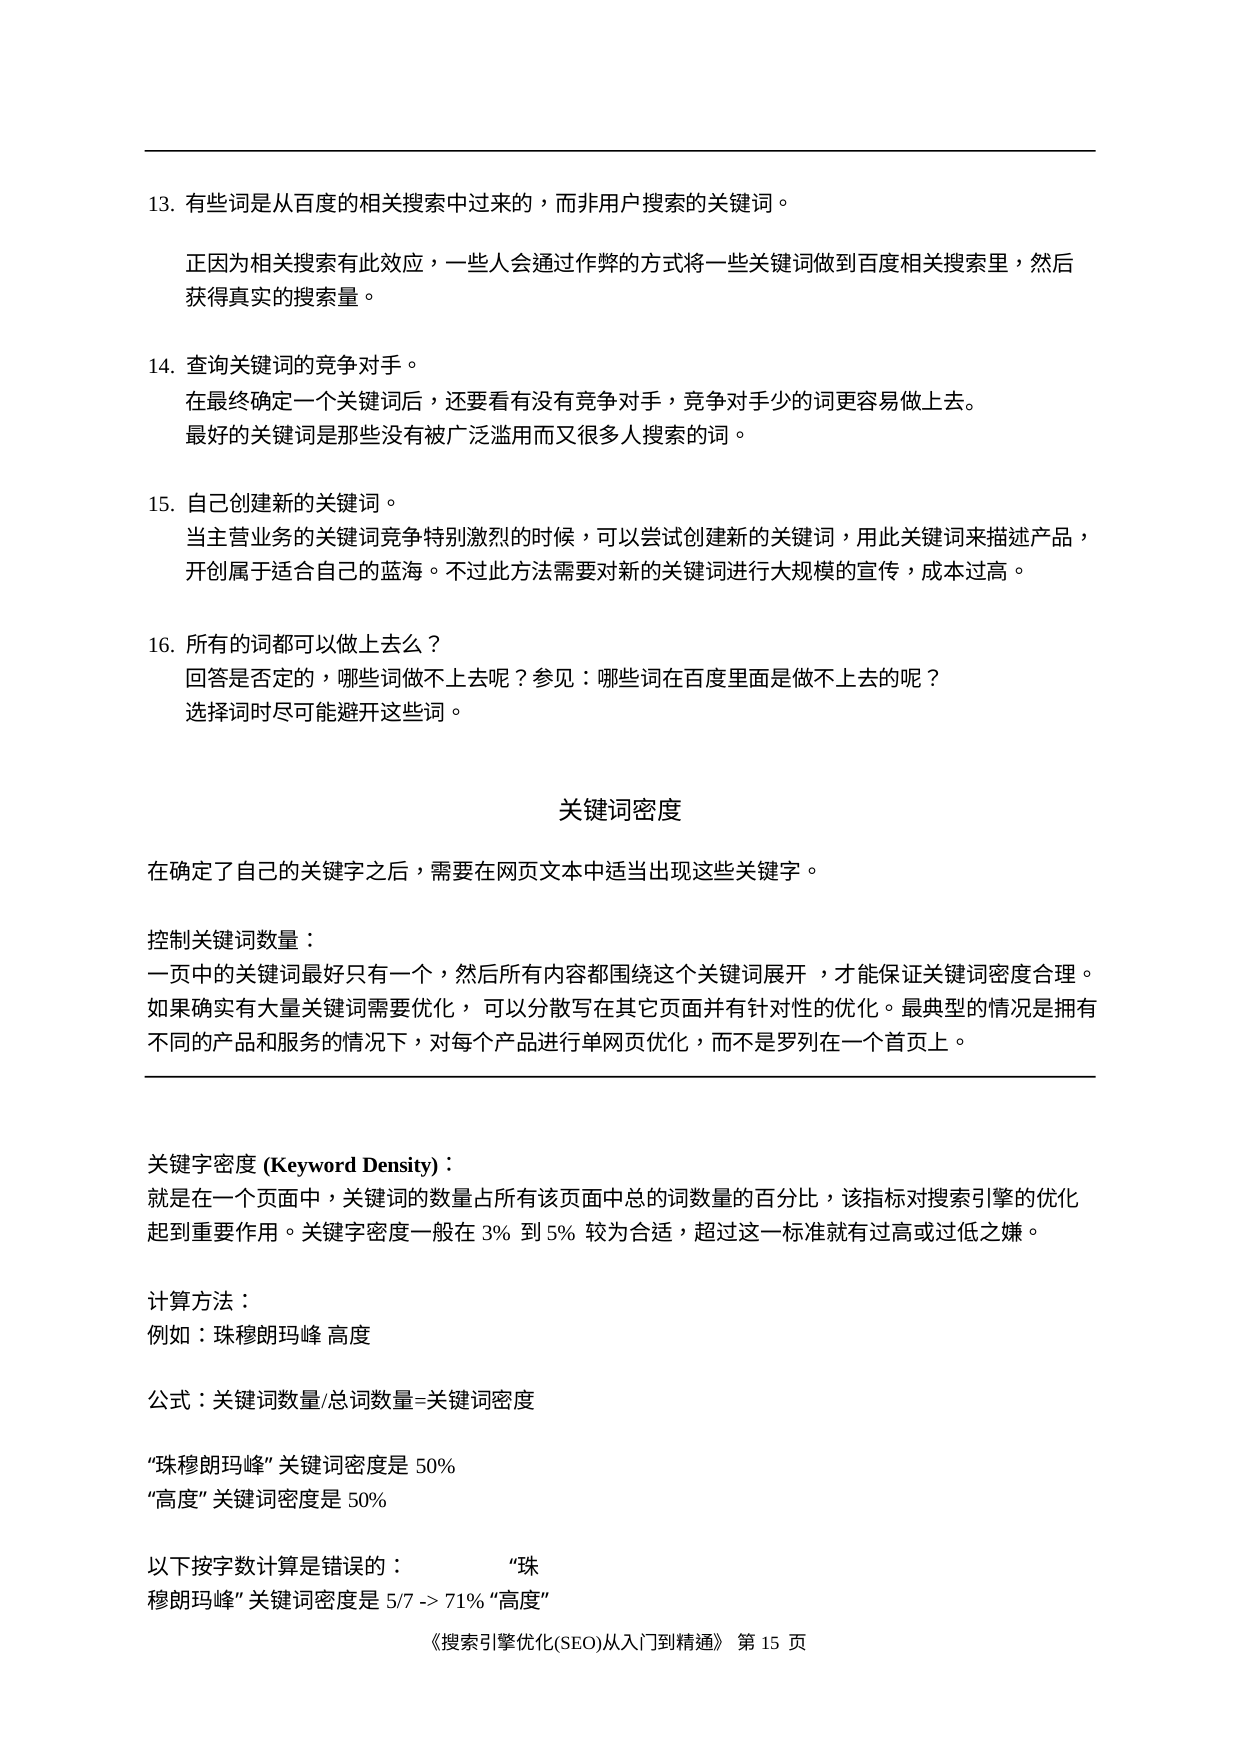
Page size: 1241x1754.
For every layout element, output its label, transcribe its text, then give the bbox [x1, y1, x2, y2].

text 控制关键词数量： [148, 924, 1107, 954]
list 自己创建新的关键词。 [148, 487, 1107, 517]
text 在确定了自己的关键字之后，需要在网页文本中适当出现这些关键字。 [148, 856, 1107, 886]
text 计算方法： [148, 1286, 1107, 1316]
subtitle 关键词密度 [133, 792, 1107, 827]
text 一页中的关键词最好只有一个，然后所有内容都围绕这个关键词展开 ，才能保证关键词密度合理。如果确实有大量关键词需要优化， 可以分散写在其它页面并有针对性的优化。最典型的情况是拥有不同的产品和服务的情况下，对每个产品进行单网页优化，而不是罗列在一个首页上。 [148, 959, 1100, 1057]
text “高度” 关键词密度是 50% [148, 1484, 1107, 1514]
text 最好的关键词是那些没有被广泛滥用而又很多人搜索的词。 [185, 421, 1107, 449]
text 在最终确定一个关键词后，还要看有没有竞争对手，竞争对手少的词更容易做上去。 [185, 384, 995, 416]
text 就是在一个页面中，关键词的数量占所有该页面中总的词数量的百分比，该指标对搜索引擎的优化起到重要作用。关键字密度一般在 3% 到 5% 较为合适，超过这一标准就有过高或过低之嫌。 [148, 1183, 1093, 1247]
text 正因为相关搜索有此效应，一些人会通过作弊的方式将一些关键词做到百度相关搜索里，然后获得真实的搜索量。 [185, 247, 1093, 311]
text 例如：珠穆朗玛峰 高度 [148, 1320, 1107, 1350]
text 回答是否定的，哪些词做不上去呢？参见：哪些词在百度里面是做不上去的呢？选择词时尽可能避开这些词。 [185, 663, 951, 727]
text 关键字密度 (Keyword Density)： [148, 1149, 1107, 1179]
list 所有的词都可以做上去么？ [148, 629, 1107, 658]
text 当主营业务的关键词竞争特别激烈的时候，可以尝试创建新的关键词，用此关键词来描述产品，开创属于适合自己的蓝海。不过此方法需要对新的关键词进行大规模的宣传，成本过高。 [185, 522, 1104, 586]
text 公式：关键词数量/总词数量=关键词密度 “珠穆朗玛峰” 关键词密度是 50% [148, 1350, 538, 1479]
list 查询关键词的竞争对手。 [148, 350, 1107, 380]
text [148, 1551, 553, 1615]
list 有些词是从百度的相关搜索中过来的，而非用户搜索的关键词。 [148, 188, 1107, 218]
